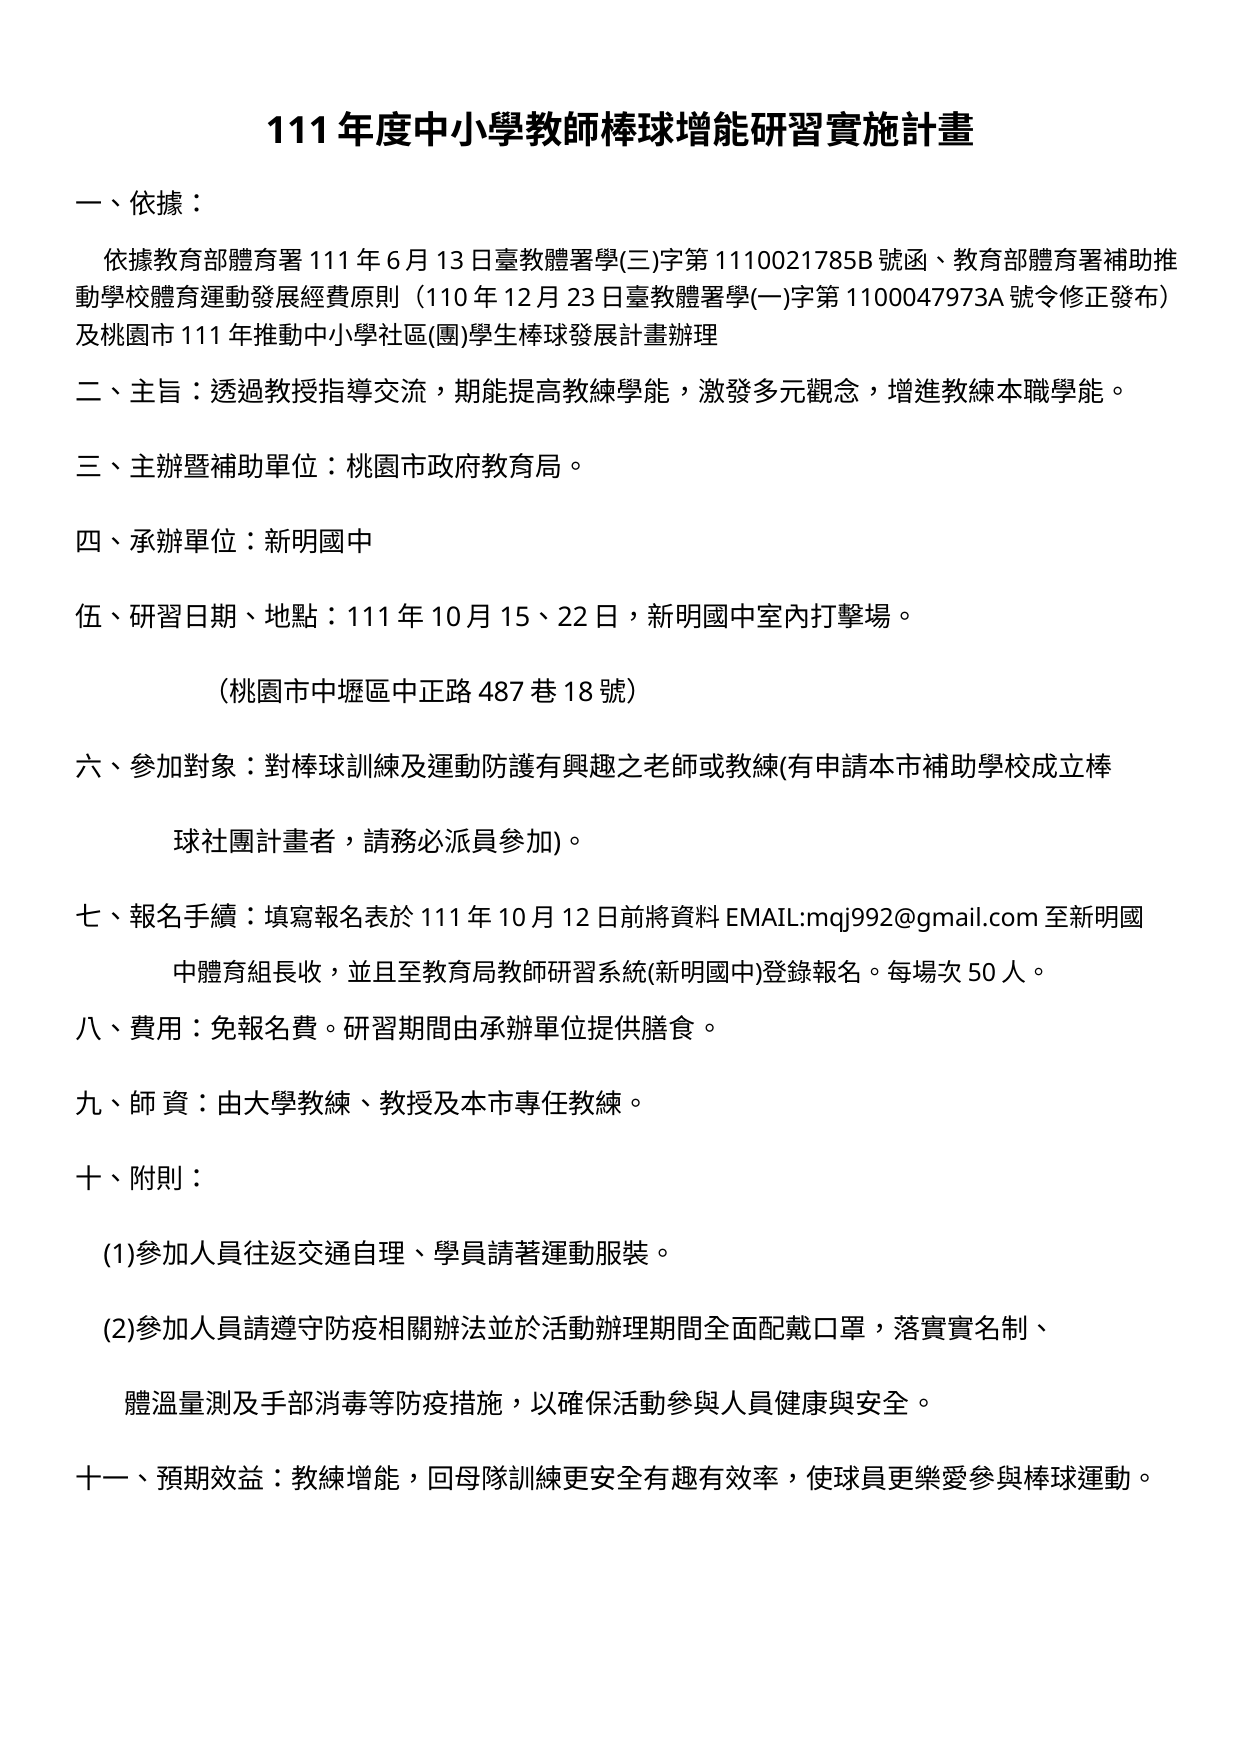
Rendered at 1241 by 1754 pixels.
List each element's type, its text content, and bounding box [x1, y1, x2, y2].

text 中體育組長收，並且至教育局教師研習系統(新明國中)登錄報名。每場次50人。 [75, 952, 1165, 989]
text 111年度中小學教師棒球增能研習實施計畫 [75, 89, 1165, 164]
text (1)參加人員往返交通自理、學員請著運動服裝。 [75, 1214, 1165, 1289]
text (2)參加人員請遵守防疫相關辦法並於活動辦理期間全面配戴口罩，落實實名制、 [75, 1289, 1165, 1364]
text 一、依據： [75, 164, 1192, 239]
text 二、主旨：透過教授指導交流，期能提高教練學能，激發多元觀念，增進教練本職學能。 [75, 352, 1192, 427]
text 六、參加對象：對棒球訓練及運動防護有興趣之老師或教練(有申請本市補助學校成立棒 [75, 727, 1165, 802]
text 十一、預期效益：教練增能，回母隊訓練更安全有趣有效率，使球員更樂愛參與棒球運動。 [75, 1439, 1165, 1514]
text 七、報名手續：填寫報名表於111年10月12日前將資料EMAIL:mqj992@gmail.com至新明國 [75, 877, 1165, 952]
text 九、師 資：由大學教練、教授及本市專任教練。 [75, 1064, 1165, 1139]
text （桃園市中壢區中正路487巷18號） [75, 652, 1165, 727]
text 依據教育部體育署111年6月13日臺教體署學(三)字第1110021785B號函、教育部體育署補助推動學校體育運動發展經費原則（110年12月23日臺教體署學(一)字第1100047973A號令修正發布）及桃園市111年推動中小學社區(團)學生棒球發展計畫辦理 [75, 239, 1192, 352]
text 球社團計畫者，請務必派員參加)。 [75, 802, 1165, 877]
text 三、主辦暨補助單位：桃園市政府教育局。 [75, 427, 1165, 502]
text 四、承辦單位：新明國中 [75, 502, 1165, 577]
text 十、附則： [75, 1139, 1165, 1214]
text 體溫量測及手部消毒等防疫措施，以確保活動參與人員健康與安全。 [75, 1364, 1165, 1439]
text 八、費用：免報名費。研習期間由承辦單位提供膳食。 [75, 989, 1165, 1064]
text 伍、研習日期、地點：111年10月15、22日，新明國中室內打擊場。 [75, 577, 1165, 652]
